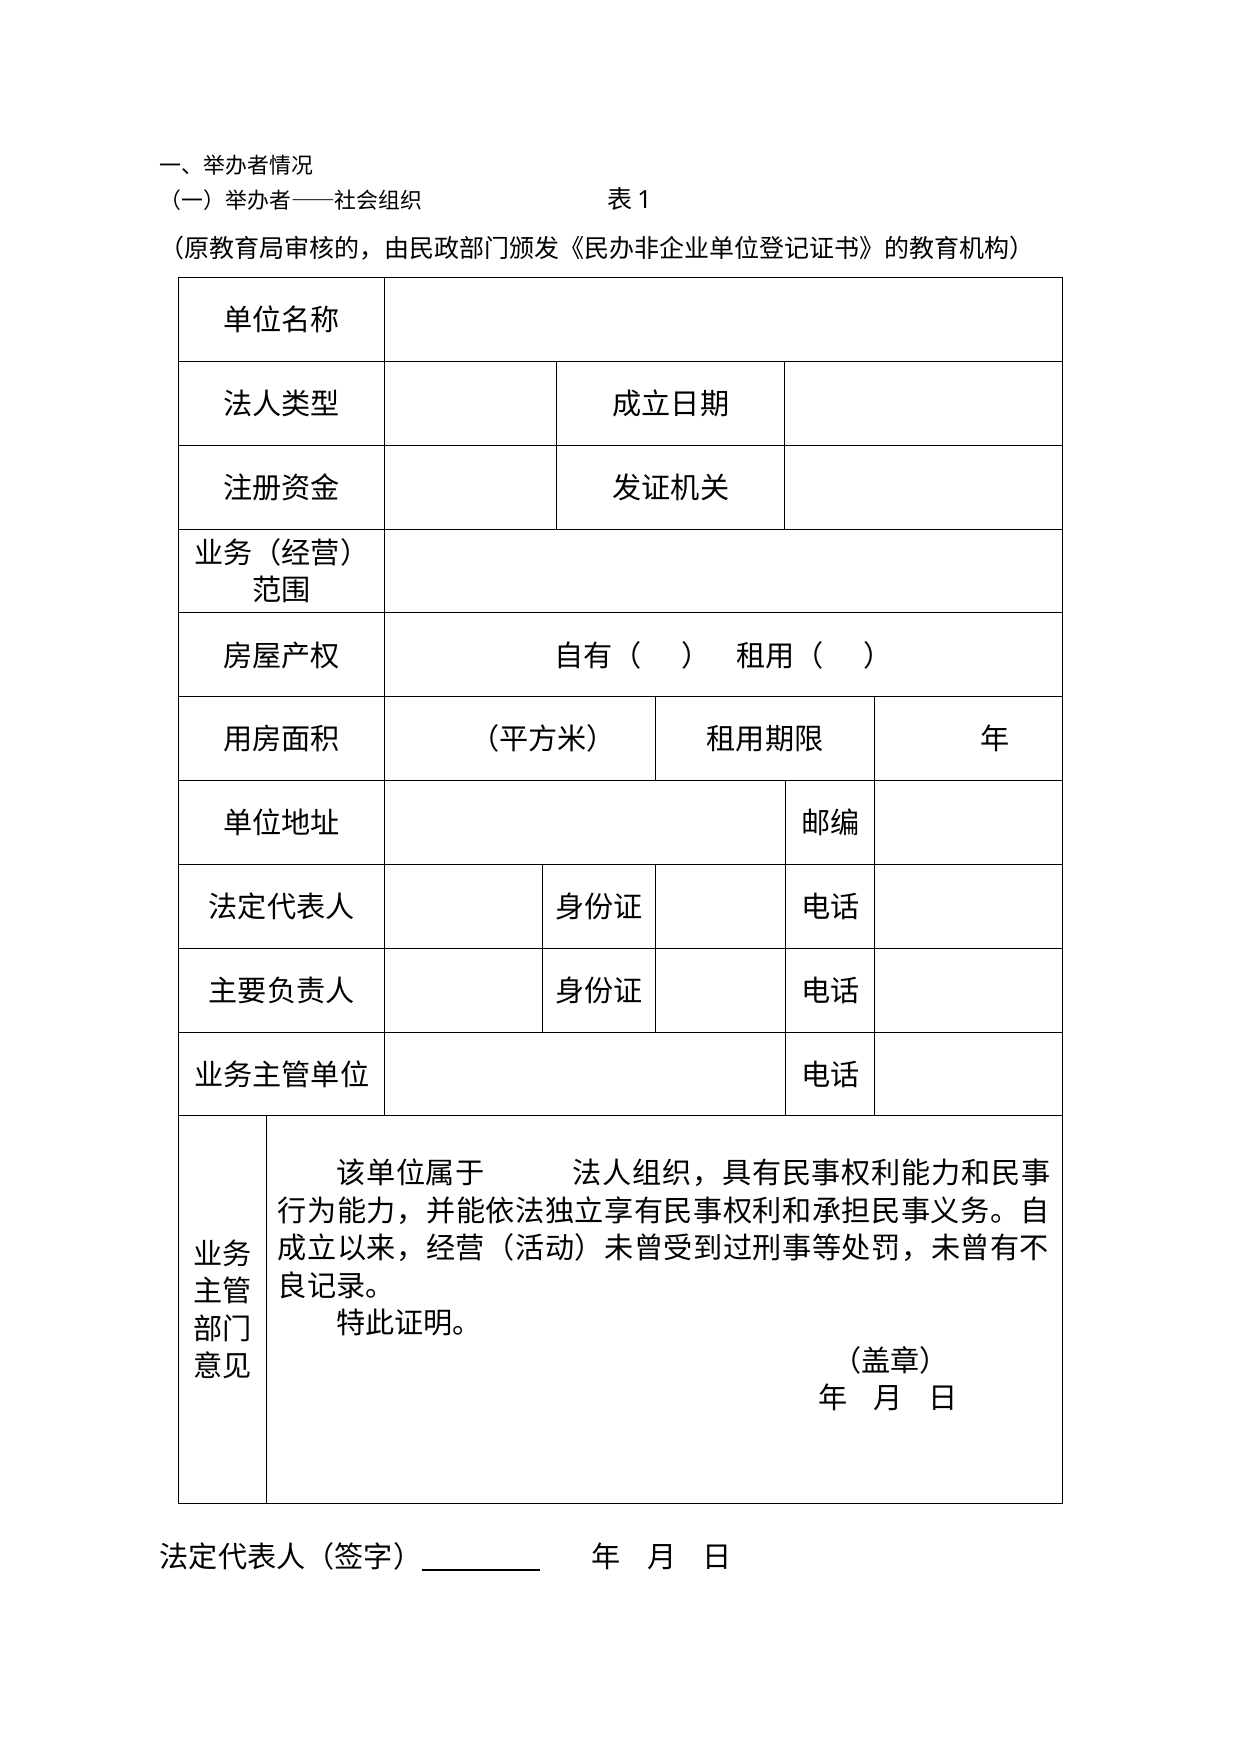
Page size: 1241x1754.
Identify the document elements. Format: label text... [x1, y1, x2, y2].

table_cell 电话 [786, 865, 874, 948]
table_cell 身份证 [543, 865, 655, 948]
table_cell 邮编 [786, 781, 874, 864]
table_cell 发证机关 [557, 446, 784, 528]
table_cell [385, 530, 1062, 612]
table_cell 成立日期 [557, 362, 784, 444]
table_cell [875, 1033, 1062, 1115]
table_header [385, 278, 1062, 361]
text （一）举办者——社会组织 表1 [159, 179, 1081, 216]
table_cell 年 [875, 697, 1062, 780]
table_cell [785, 362, 1062, 444]
table_cell [385, 362, 556, 444]
table_cell [785, 446, 1062, 528]
table_cell 业务主管单位 [179, 1033, 384, 1115]
table_cell 房屋产权 [179, 613, 384, 696]
table_cell 租用期限 [656, 697, 874, 780]
table_cell 用房面积 [179, 697, 384, 780]
table_cell [875, 865, 1062, 948]
table_cell 注册资金 [179, 446, 384, 528]
table_cell [385, 446, 556, 528]
text （原教育局审核的，由民政部门颁发《民办非企业单位登记证书》的教育机构） [159, 228, 1081, 264]
table_header 单位名称 [179, 278, 384, 361]
table_cell [656, 949, 785, 1032]
table_cell [875, 781, 1062, 864]
text 一、举办者情况 [159, 148, 1081, 179]
table_cell [385, 1033, 785, 1115]
table_cell 业务（经营） 范围 [179, 530, 384, 612]
table_cell 主要负责人 [179, 949, 384, 1032]
table_cell 该单位属于 法人组织，具有民事权利能力和民事行为能力，并能依法独立享有民事权利和承担民事义务。自成立以来，经营（活动）未曾受到过刑事等处罚，未曾有不良记录。 特此证明。 （盖章） 年 月 日 [267, 1116, 1062, 1502]
table_cell [875, 949, 1062, 1032]
table_cell （平方米） [385, 697, 655, 780]
table_cell 单位地址 [179, 781, 384, 864]
table_cell [656, 865, 785, 948]
table_cell 电话 [786, 949, 874, 1032]
table_cell 电话 [786, 1033, 874, 1115]
table_cell [385, 949, 542, 1032]
table_cell 法定代表人 [179, 865, 384, 948]
table_cell [385, 781, 785, 864]
table_cell 业务主管部门意见 [179, 1116, 266, 1502]
table_cell 自有（ ） 租用（ ） [385, 613, 1062, 696]
table_cell [385, 865, 542, 948]
table_cell 身份证 [543, 949, 655, 1032]
table_cell 法人类型 [179, 362, 384, 444]
text 法定代表人（签字） 年 月 日 [159, 1533, 1081, 1576]
